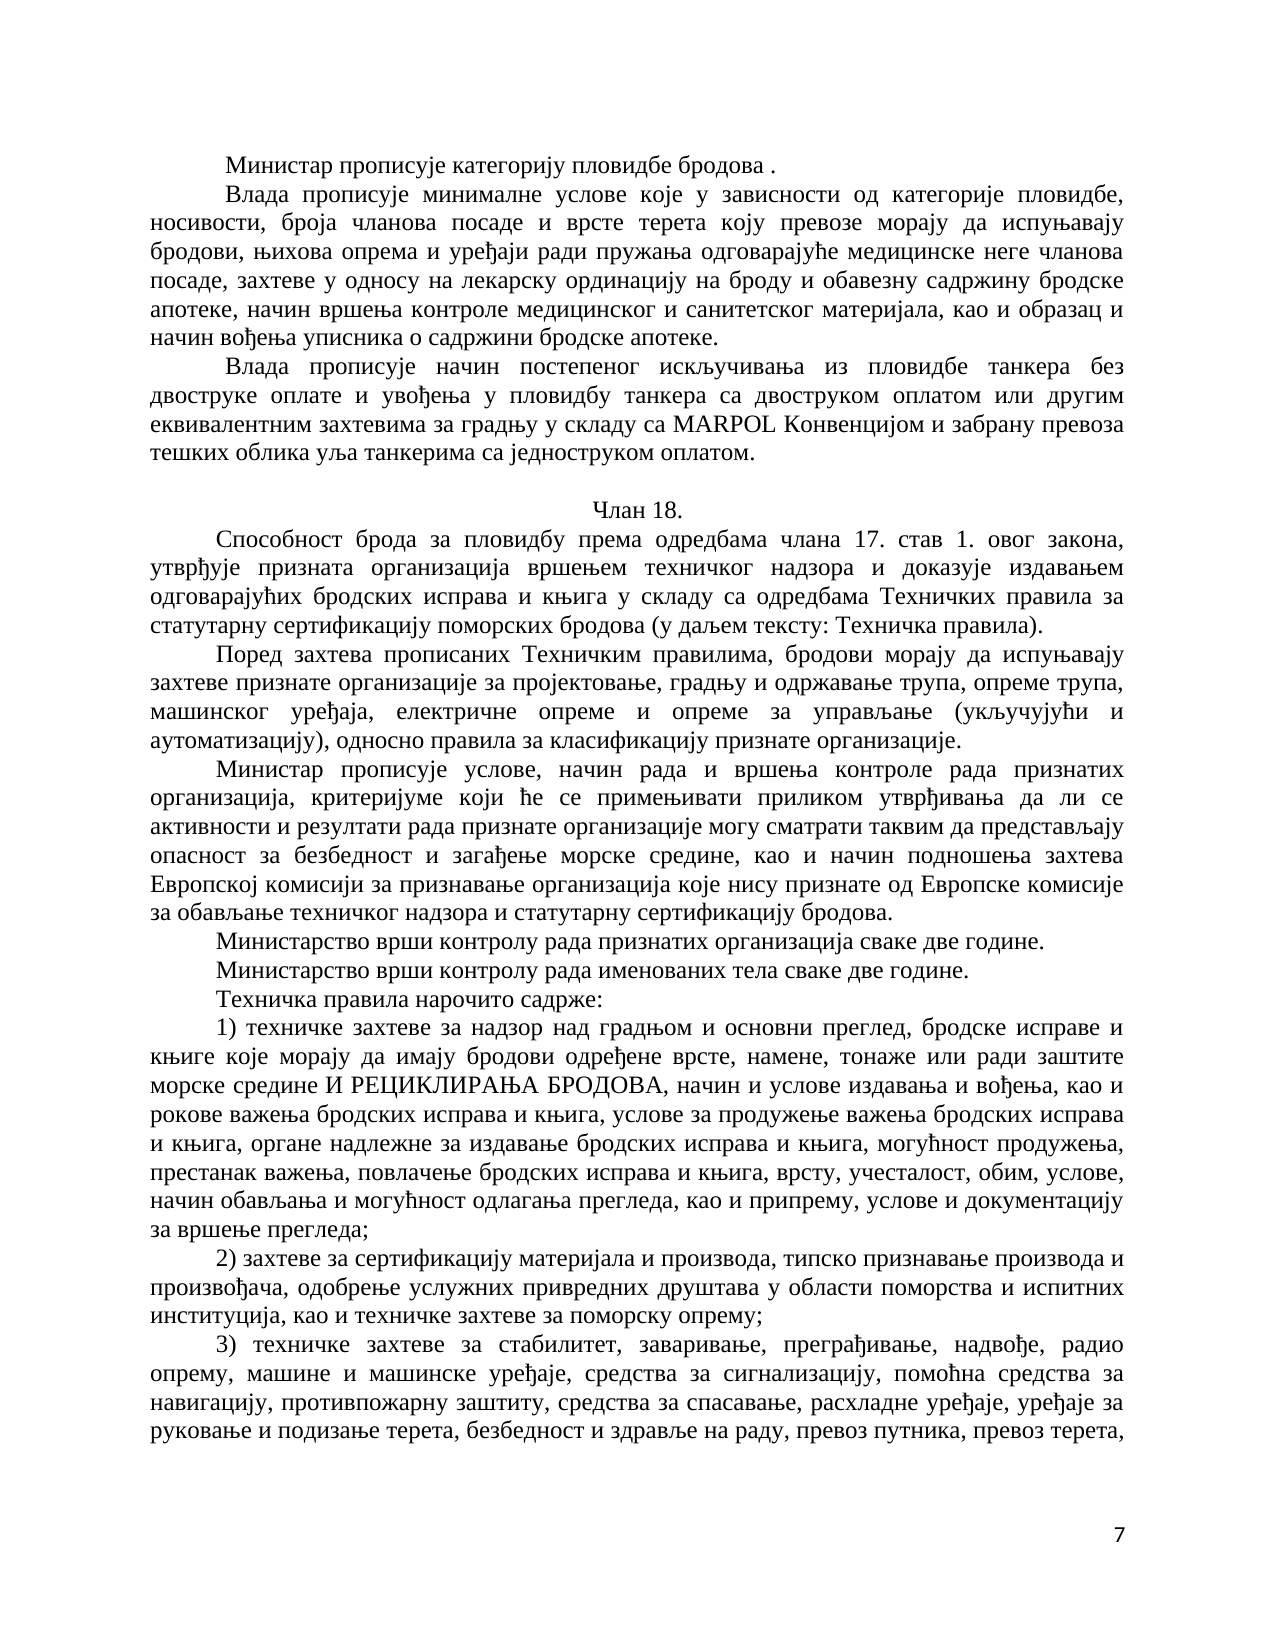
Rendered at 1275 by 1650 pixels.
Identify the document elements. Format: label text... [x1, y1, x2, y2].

text Министарство врши контролу рада признатих организација сваке две године. [150, 926, 1125, 955]
text Министарство врши контролу рада именованих тела сваке две године. [150, 955, 1125, 984]
text Члан 18. [150, 495, 1125, 524]
text 2) захтеве за сертификацију материјала и производа, типско признавање производа и произвођача, одобрење услужних привредних друштава у области поморства и испитних институција, као и техничке захтеве за поморску опрему; [150, 1243, 1125, 1329]
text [150, 1329, 1125, 1444]
text Поред захтева прописаних Техничким правилима, бродови морају да испуњавају захтеве признате организације за пројектовање, градњу и одржавање трупа, опреме трупа, машинског уређаја, електричне опреме и опреме за управљање (укључујући и аутоматизацију), односно правила за класификацију признате организације. [150, 639, 1125, 754]
text Министар прописује услове, начин рада и вршења контроле рада признатих организација, критеријуме који ће се примењивати приликом утврђивања да ли се активности и резултати рада признате организације могу сматрати таквим да представљају опасност за безбедност и загађење морске средине, као и начин подношења захтева Европској комисији за признавање организација које нису признате од Европске комисије за обављање техничког надзора и статутарну сертификацију бродова. [150, 754, 1125, 926]
text Министар прописује категорију пловидбе бродова . [150, 150, 1125, 179]
text Способност брода за пловидбу према одредбама члана 17. став 1. овог закона, утврђује призната организација вршењем техничког надзора и доказује издавањем одговарајућих бродских исправа и књига у складу са одредбама Техничких правила за статутарну сертификацију поморских бродова (у даљем тексту: Техничка правила). [150, 524, 1125, 639]
text Техничка правила нарочито садрже: [150, 984, 1125, 1012]
text Влада прописује начин постепеног искључивања из пловидбе танкера без двоструке оплате и увођења у пловидбу танкера са двоструком оплатом или другим еквивалентним захтевима за градњу у складу са MARPOL Конвенцијом и забрану превоза тешких облика уља танкерима са једноструком оплатом. [150, 351, 1125, 466]
text 1) техничке захтеве за надзор над градњом и основни преглед, бродске исправе и књиге које морају да имају бродови одређене врсте, намене, тонаже или ради заштите морске средине И РЕЦИКЛИРАЊА БРОДОВА, начин и услове издавања и вођења, као и рокове важења бродских исправа и књига, услове за продужење важења бродских исправа и књига, органе надлежне за издавање бродских исправа и књига, могућност продужења, престанак важења, повлачење бродских исправа и књига, врсту, учесталост, обим, услове, начин обављања и могућност одлагања прегледа, као и припрему, услове и документацију за вршење прегледа; [150, 1012, 1125, 1243]
text Влада прописује минималне услове које у зависности од категорије пловидбе, носивости, броја чланова посаде и врсте терета коју превозе морају да испуњавају бродови, њихова опрема и уређаји ради пружања одговарајуће медицинске неге чланова посаде, захтеве у односу на лекарску ординацију на броду и обавезну садржину бродске апотеке, начин вршења контроле медицинског и санитетског материјала, као и образац и начин вођења уписника о садржини бродске апотеке. [150, 179, 1125, 351]
